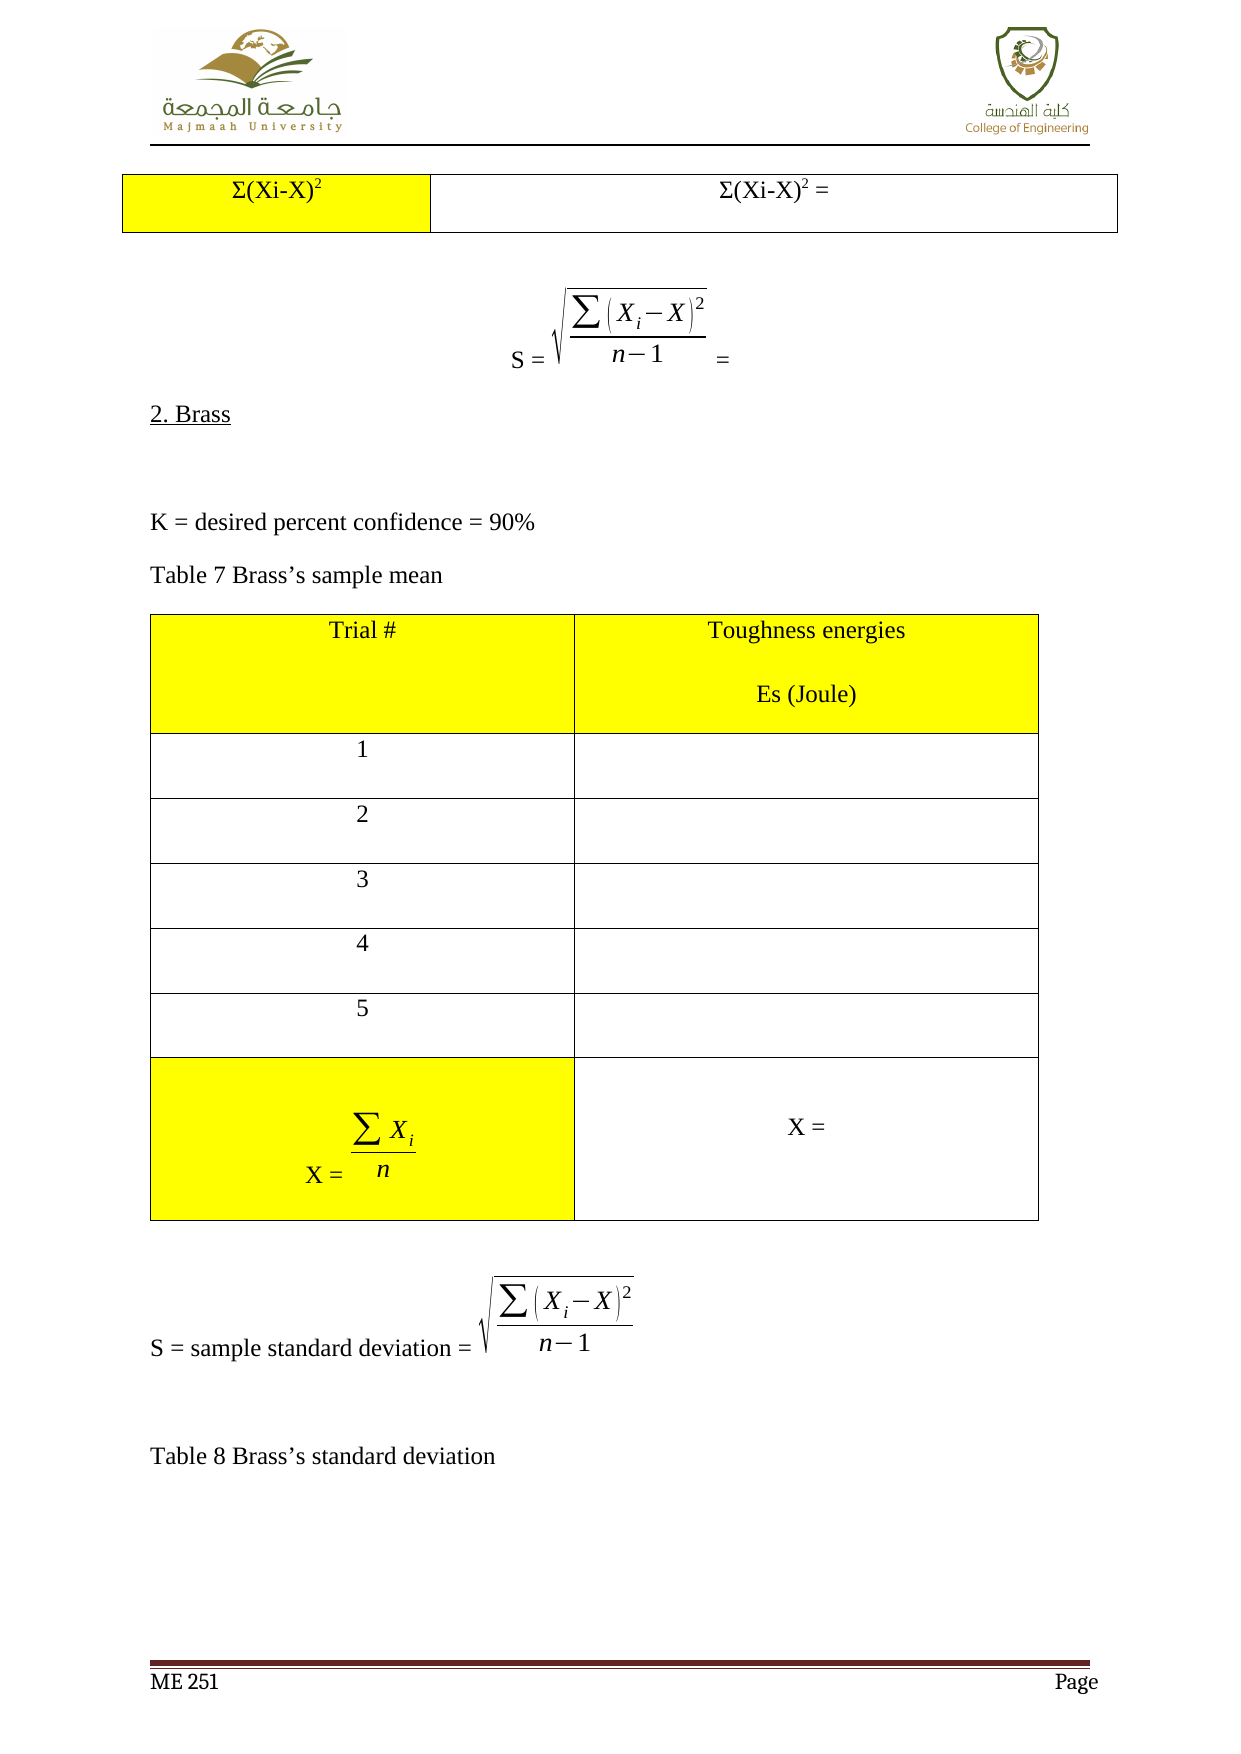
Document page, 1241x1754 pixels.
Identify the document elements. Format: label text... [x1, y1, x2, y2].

table_cell 5 [151, 994, 574, 1057]
table_cell X = [151, 1058, 574, 1220]
table_cell 3 [151, 864, 574, 927]
text K = desired percent confidence = 90% [150, 507, 1090, 535]
picture [153, 27, 348, 134]
table_cell 1 [151, 734, 574, 798]
table_cell [575, 799, 1038, 863]
text Table 7 Brass’s sample mean [150, 561, 1090, 589]
table_cell Σ(Xi-X)2 [123, 175, 430, 232]
table_cell [575, 864, 1038, 927]
table_header Toughness energies Es (Joule) [575, 615, 1038, 733]
text S = sample standard deviation = [150, 1275, 1090, 1362]
text Table 8 Brass’s standard deviation [150, 1441, 1090, 1470]
picture [965, 27, 1089, 135]
table_cell Σ(Xi-X)2 = [431, 175, 1117, 232]
table_cell 2 [151, 799, 574, 863]
table_cell [575, 734, 1038, 798]
table_header Trial # [151, 615, 574, 733]
text 2. Brass [150, 399, 1090, 428]
text S = = [150, 286, 1090, 374]
table_cell [575, 929, 1038, 992]
table_cell X = [575, 1058, 1038, 1220]
table_cell 4 [151, 929, 574, 992]
table_cell [575, 994, 1038, 1057]
